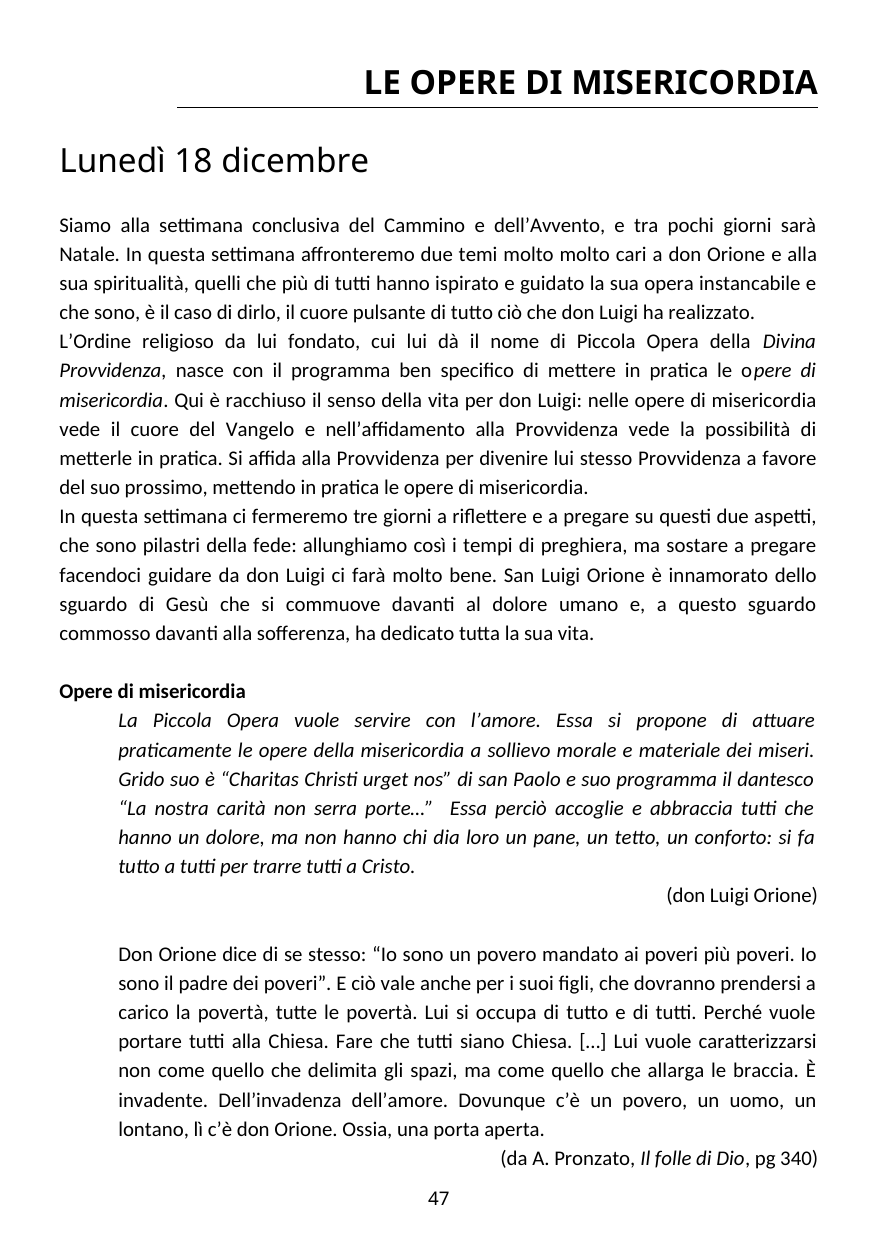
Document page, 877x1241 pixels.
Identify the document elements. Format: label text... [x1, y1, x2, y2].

text Opere di misericordia [59, 678, 818, 704]
text In questa settimana ci fermeremo tre giorni a riflettere e a pregare su questi due aspetti, che sono pilastri della fede: allunghiamo così i tempi di preghiera, ma sostare a pregare facendoci guidare da don Luigi ci farà molto bene. San Luigi Orione è innamorato dello sguardo di Gesù che si commuove davanti al dolore umano e, a questo sguardo commosso davanti alla sofferenza, ha dedicato tutta la sua vita. [59, 503, 818, 646]
text (da A. Pronzato, Il folle di Dio, pg 340) [118, 1145, 818, 1171]
text Siamo alla settimana conclusiva del Cammino e dell’Avvento, e tra pochi giorni sarà Natale. In questa settimana affronteremo due temi molto molto cari a don Orione e alla sua spiritualità, quelli che più di tutti hanno ispirato e guidato la sua opera instancabile e che sono, è il caso di dirlo, il cuore pulsante di tutto ciò che don Luigi ha realizzato. [59, 212, 818, 325]
text L’Ordine religioso da lui fondato, cui lui dà il nome di Piccola Opera della Divina Provvidenza, nasce con il programma ben specifico di mettere in pratica le opere di misericordia. Qui è racchiuso il senso della vita per don Luigi: nelle opere di misericordia vede il cuore del Vangelo e nell’affidamento alla Provvidenza vede la possibilità di metterle in pratica. Si affida alla Provvidenza per divenire lui stesso Provvidenza a favore del suo prossimo, mettendo in pratica le opere di misericordia. [59, 328, 818, 500]
text (don Luigi Orione) [118, 883, 818, 908]
text Lunedì 18 dicembre [59, 137, 818, 183]
text La Piccola Opera vuole servire con l’amore. Essa si propone di attuare praticamente le opere della misericordia a sollievo morale e materiale dei miseri. Grido suo è “Charitas Christi urget nos” di san Paolo e suo programma il dantesco “La nostra carità non serra porte…” Essa perciò accoglie e abbraccia tutti che hanno un dolore, ma non hanno chi dia loro un pane, un tetto, un conforto: si fa tutto a tutti per trarre tutti a Cristo. [118, 708, 818, 879]
text Don Orione dice di se stesso: “Io sono un povero mandato ai poveri più poveri. Io sono il padre dei poveri”. E ciò vale anche per i suoi figli, che dovranno prendersi a carico la povertà, tutte le povertà. Lui si occupa di tutto e di tutti. Perché vuole portare tutti alla Chiesa. Fare che tutti siano Chiesa. […] Lui vuole caratterizzarsi non come quello che delimita gli spazi, ma come quello che allarga le braccia. È invadente. Dell’invadenza dell’amore. Dovunque c’è un povero, un uomo, un lontano, lì c’è don Orione. Ossia, una porta aperta. [118, 941, 818, 1141]
text LE OPERE DI MISERICORDIA [177, 59, 818, 107]
